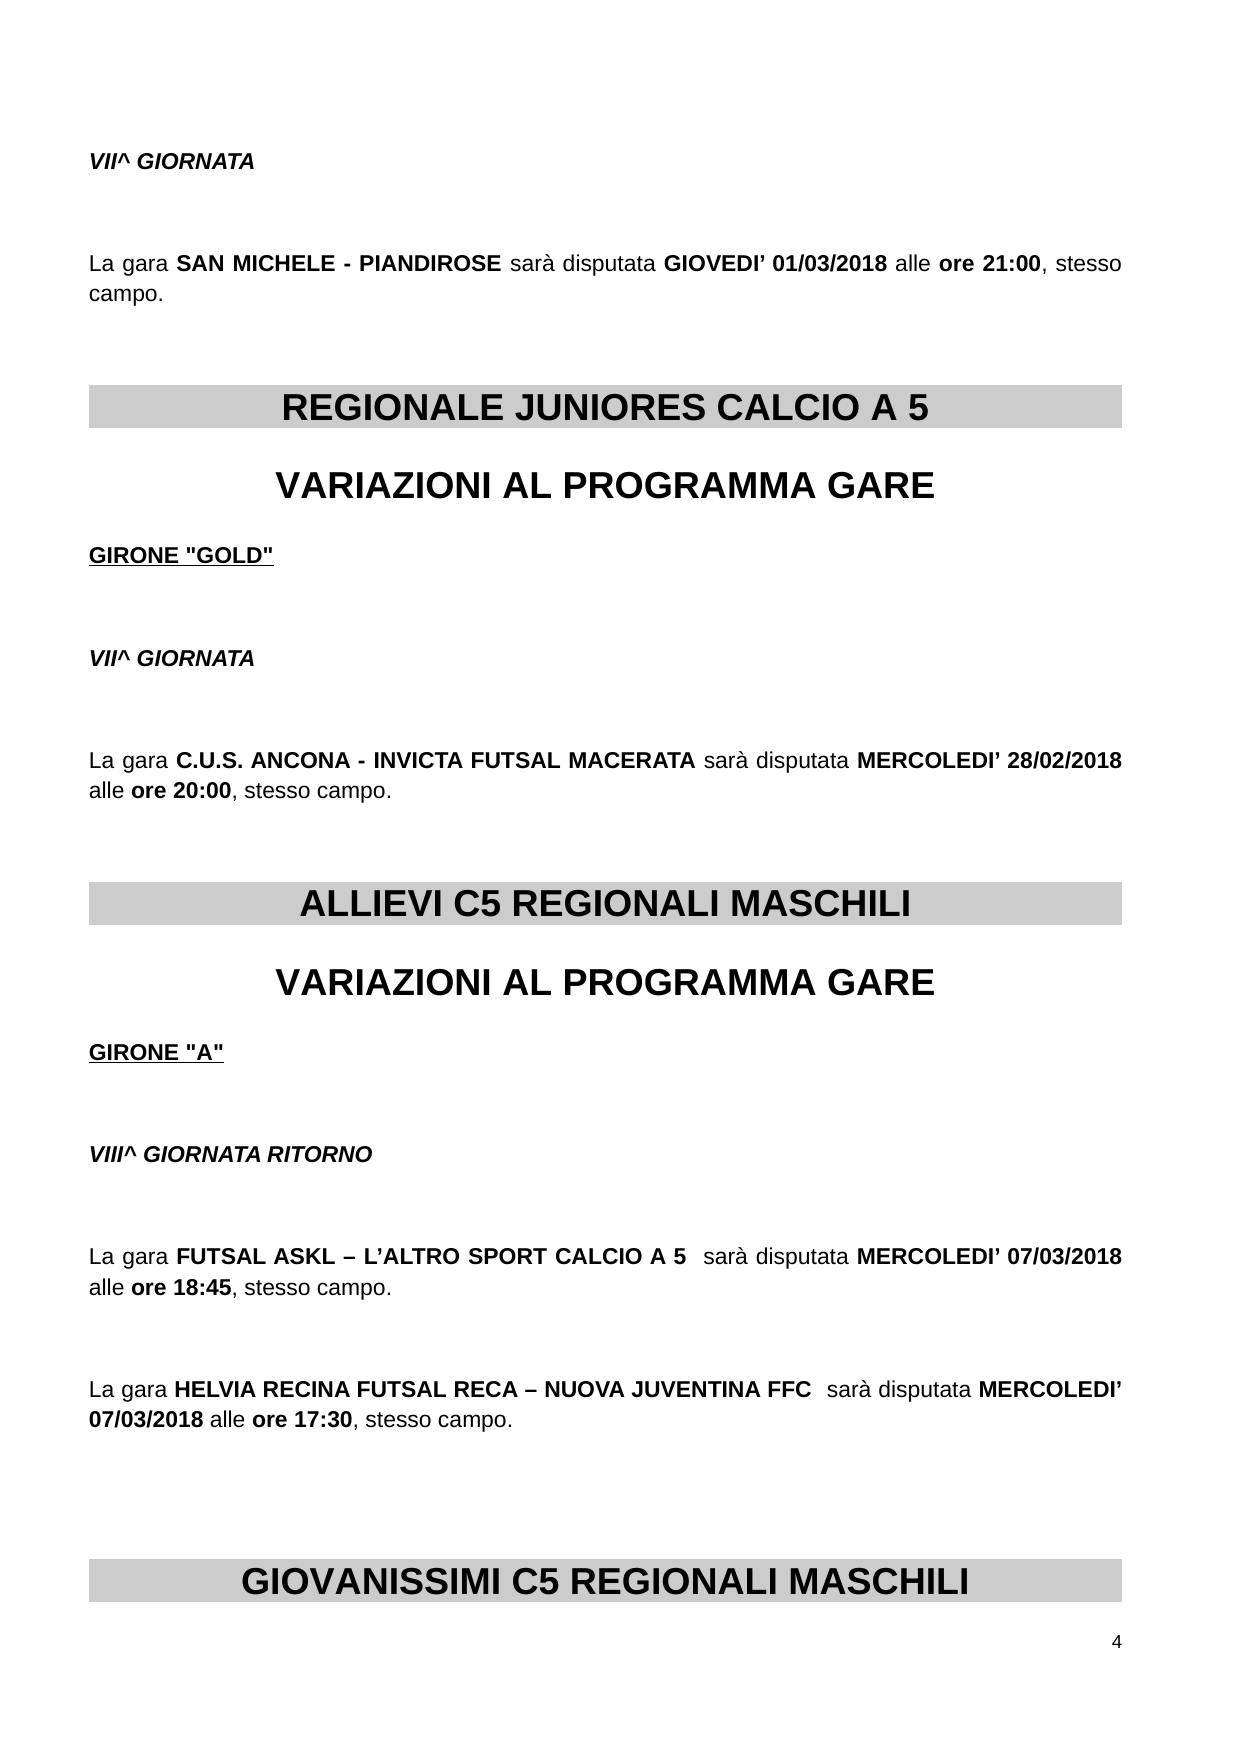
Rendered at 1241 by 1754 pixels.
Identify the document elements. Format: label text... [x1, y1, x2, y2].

text VARIAZIONI AL PROGRAMMA GARE [89, 464, 1122, 507]
text La gara FUTSAL ASKL – L’ALTRO SPORT CALCIO A 5 sarà disputata MERCOLEDI’ 07/03/2018 alle ore 18:45, stesso campo. [89, 1243, 1122, 1300]
text ALLIEVI C5 REGIONALI MASCHILI [89, 882, 1122, 925]
text VARIAZIONI AL PROGRAMMA GARE [89, 960, 1122, 1003]
text GIRONE "GOLD" [89, 542, 1122, 569]
text La gara C.U.S. ANCONA - INVICTA FUTSAL MACERATA sarà disputata MERCOLEDI’ 28/02/2018 alle ore 20:00, stesso campo. [89, 747, 1122, 803]
text La gara HELVIA RECINA FUTSAL RECA – NUOVA JUVENTINA FFC sarà disputata MERCOLEDI’ 07/03/2018 alle ore 17:30, stesso campo. [89, 1376, 1122, 1432]
text VII^ GIORNATA [89, 644, 1122, 671]
text VII^ GIORNATA [89, 148, 1122, 174]
text GIRONE "A" [89, 1039, 1122, 1066]
text VIII^ GIORNATA RITORNO [89, 1141, 1122, 1168]
text La gara SAN MICHELE - PIANDIROSE sarà disputata GIOVEDI’ 01/03/2018 alle ore 21:00, stesso campo. [89, 250, 1122, 306]
text GIOVANISSIMI C5 REGIONALI MASCHILI [89, 1559, 1122, 1602]
text REGIONALE JUNIORES CALCIO A 5 [89, 385, 1122, 428]
